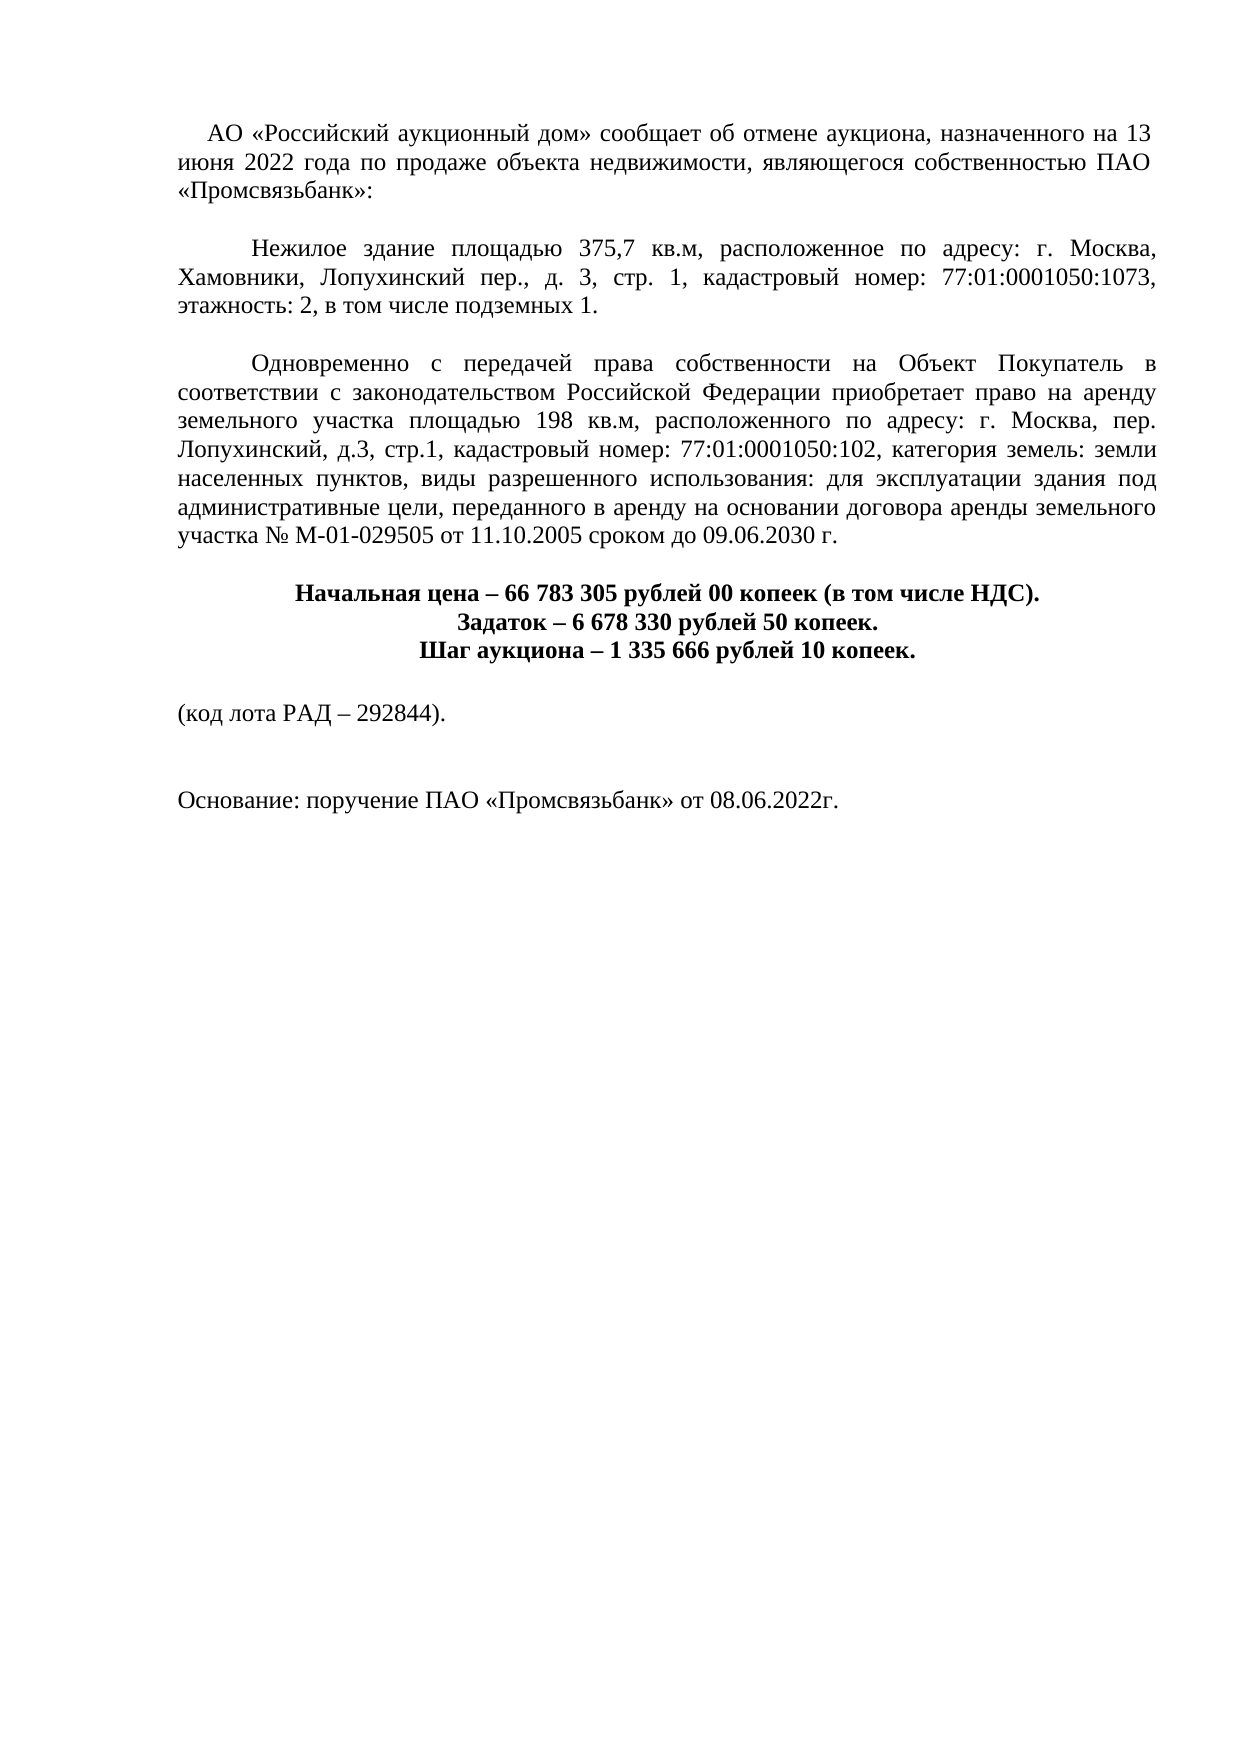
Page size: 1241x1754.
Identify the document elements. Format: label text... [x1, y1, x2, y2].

text Шаг аукциона – 1 335 666 рублей 10 копеек. [177, 636, 1158, 664]
text АО «Российский аукционный дом» сообщает об отмене аукциона, назначенного на 13 июня 2022 года по продаже объекта недвижимости, являющегося собственностью ПАО «Промсвязьбанк»: [177, 118, 1152, 204]
text Нежилое здание площадью 375,7 кв.м, расположенное по адресу: г. Москва, Хамовники, Лопухинский пер., д. 3, стр. 1, кадастровый номер: 77:01:0001050:1073, этажность: 2, в том числе подземных 1. [177, 233, 1158, 319]
text Основание: поручение ПАО «Промсвязьбанк» от 08.06.2022г. [177, 785, 1152, 813]
text (код лота РАД – 292844). [177, 698, 1158, 727]
text Задаток – 6 678 330 рублей 50 копеек. [177, 607, 1158, 636]
text Начальная цена – 66 783 305 рублей 00 копеек (в том числе НДС). [177, 578, 1158, 607]
text Одновременно с передачей права собственности на Объект Покупатель в соответствии с законодательством Российской Федерации приобретает право на аренду земельного участка площадью 198 кв.м, расположенного по адресу: г. Москва, пер. Лопухинский, д.3, стр.1, кадастровый номер: 77:01:0001050:102, категория земель: земли населенных пунктов, виды разрешенного использования: для эксплуатации здания под административные цели, переданного в аренду на основании договора аренды земельного участка № М-01-029505 от 11.10.2005 сроком до 09.06.2030 г. [177, 348, 1158, 549]
